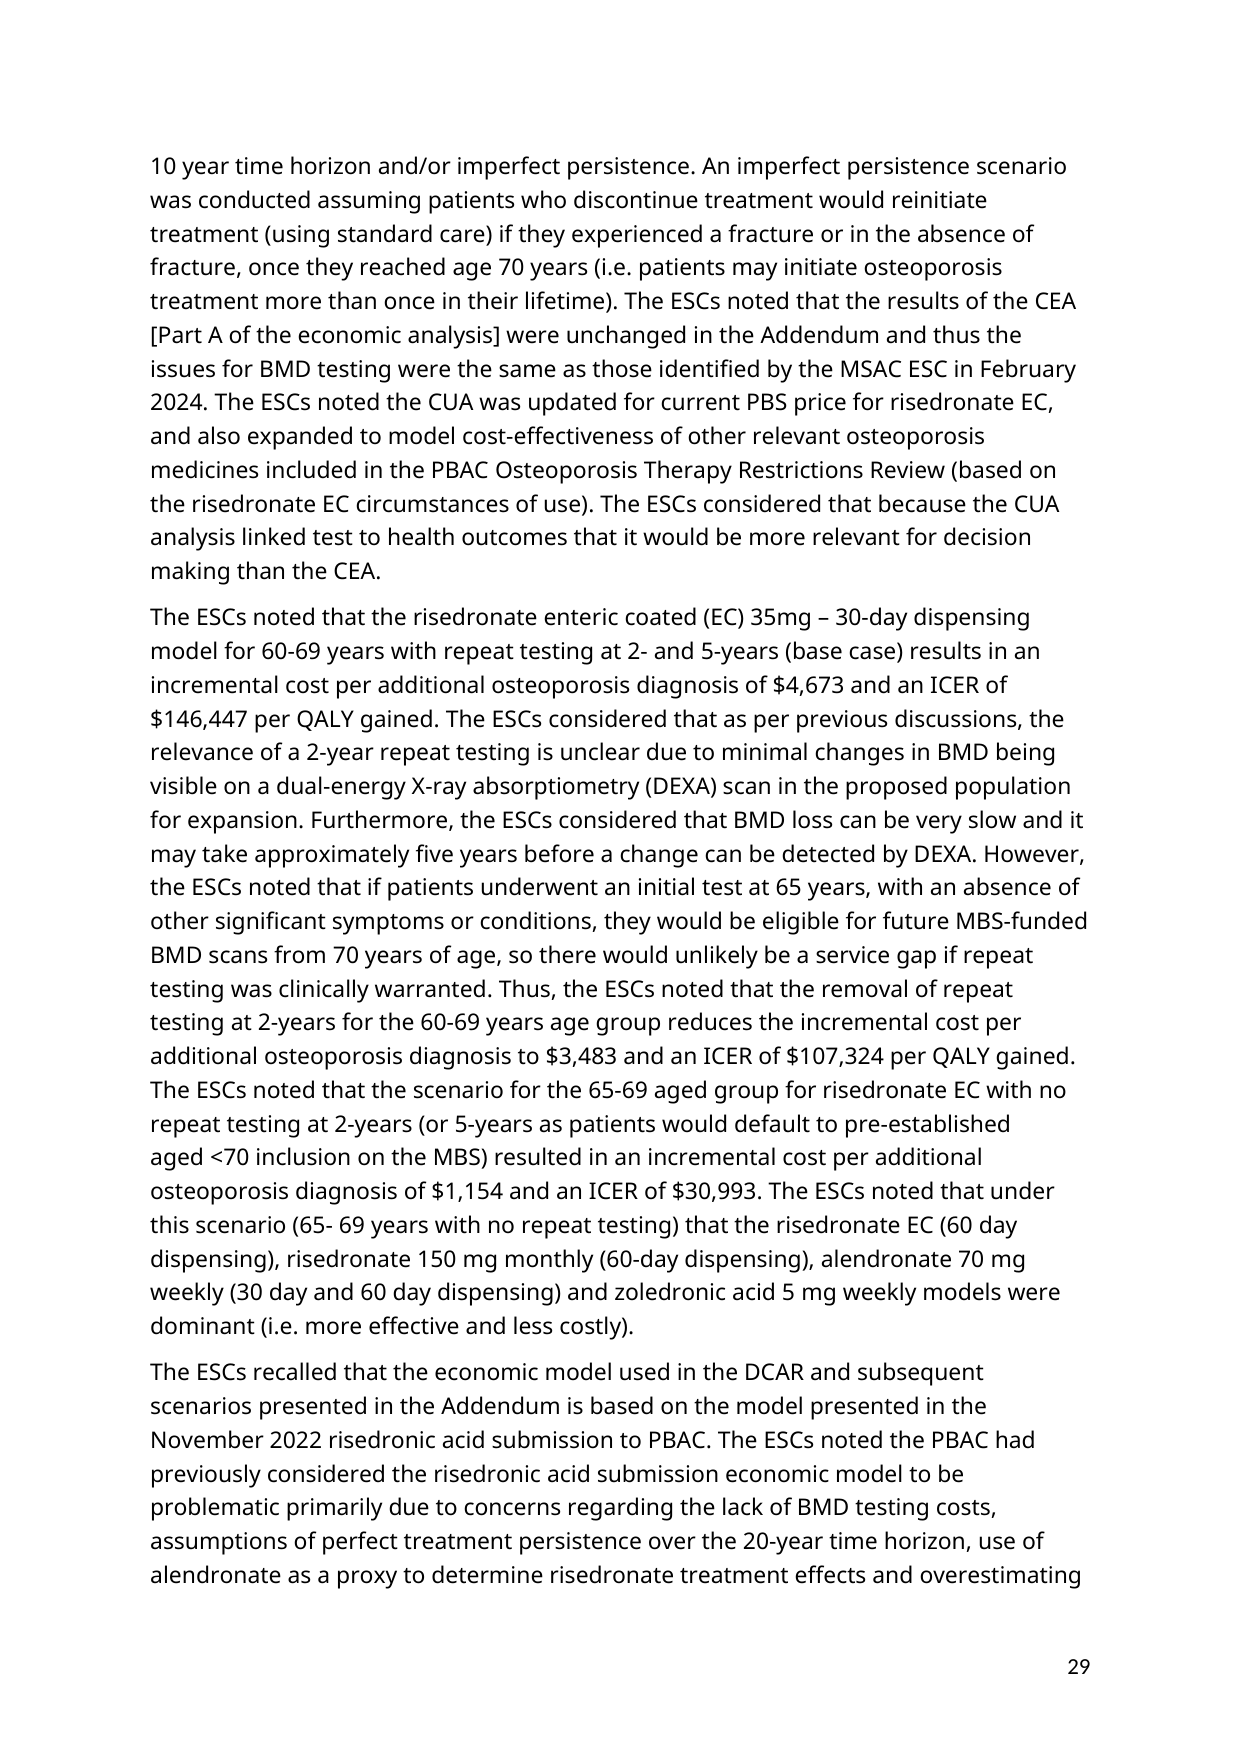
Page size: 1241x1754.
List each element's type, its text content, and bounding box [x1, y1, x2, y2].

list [150, 1356, 1090, 1590]
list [150, 150, 1090, 586]
list The ESCs noted that the risedronate enteric coated (EC) 35mg – 30-day dispensing model for 60-69 years with repeat testing at 2- and 5-years (base case) results in an incremental cost per additional osteoporosis diagnosis of $4,673 and an ICER of $146,447 per QALY gained. The ESCs considered that as per previous discussions, the relevance of a 2-year repeat testing is unclear due to minimal changes in BMD being visible on a dual-energy X-ray absorptiometry (DEXA) scan in the proposed population for expansion. Furthermore, the ESCs considered that BMD loss can be very slow and it may take approximately five years before a change can be detected by DEXA. However, the ESCs noted that if patients underwent an initial test at 65 years, with an absence of other significant symptoms or conditions, they would be eligible for future MBS-funded BMD scans from 70 years of age, so there would unlikely be a service gap if repeat testing was clinically warranted. Thus, the ESCs noted that the removal of repeat testing at 2-years for the 60-69 years age group reduces the incremental cost per additional osteoporosis diagnosis to $3,483 and an ICER of $107,324 per QALY gained. The ESCs noted that the scenario for the 65-69 aged group for risedronate EC with no repeat testing at 2-years (or 5-years as patients would default to pre-established aged <70 inclusion on the MBS) resulted in an incremental cost per additional osteoporosis diagnosis of $1,154 and an ICER of $30,993. The ESCs noted that under this scenario (65- 69 years with no repeat testing) that the risedronate EC (60 day dispensing), risedronate 150 mg monthly (60-day dispensing), alendronate 70 mg weekly (30 day and 60 day dispensing) and zoledronic acid 5 mg weekly models were dominant (i.e. more effective and less costly). [150, 601, 1090, 1341]
